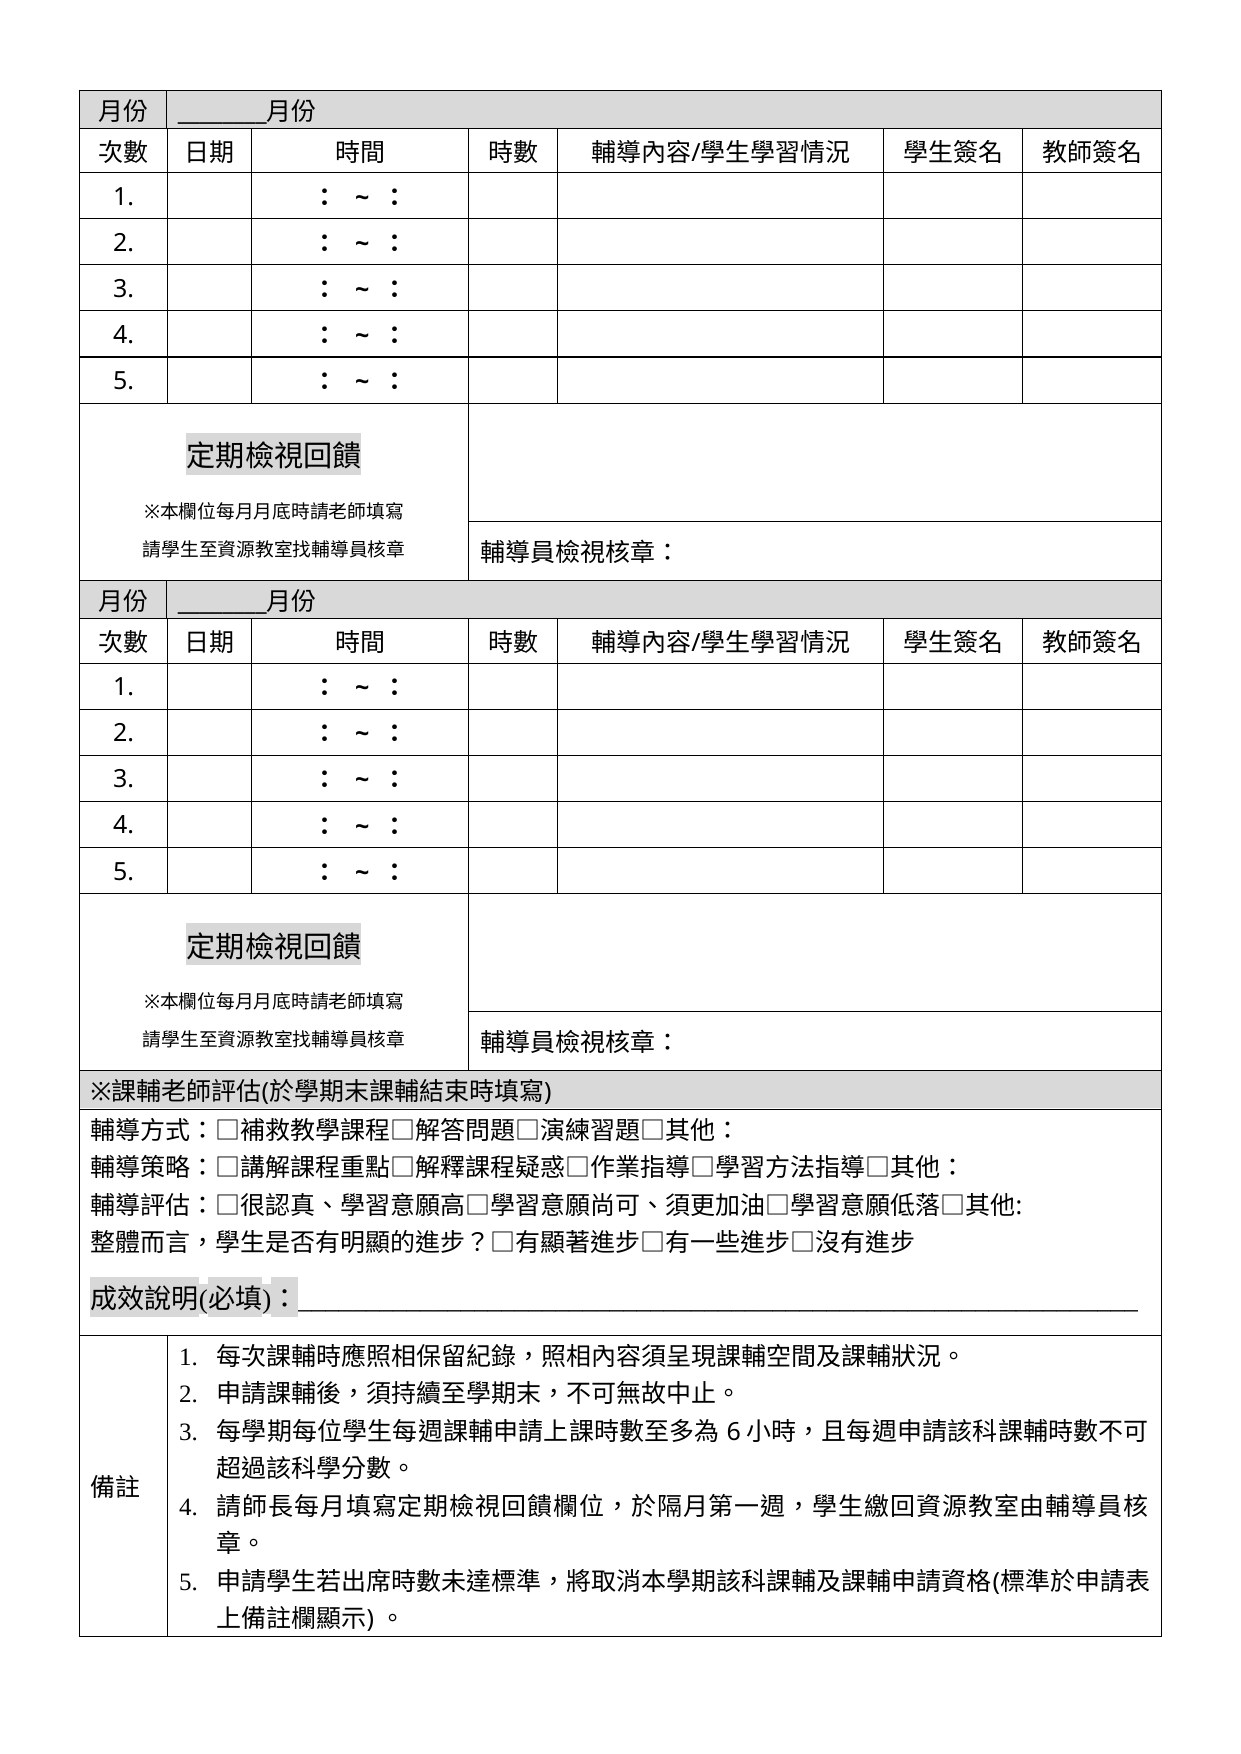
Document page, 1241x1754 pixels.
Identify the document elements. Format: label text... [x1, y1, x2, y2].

table_cell ： ~ ： [252, 710, 468, 754]
table_cell [469, 404, 1161, 521]
table_cell 輔導方式：□補救教學課程□解答問題□演練習題□其他： 輔導策略：□講解課程重點□解釋課程疑惑□作業指導□學習方法指導□其他： 輔導評估：□很認真、學習意願高□學習意願尚可、須更加油□學習意願低落□其他: 整體而言，學生是否有明顯的進步？□有顯著進步□有一些進步□沒有進步 成效說明(必填)：______________________________________________________________ [80, 1110, 1161, 1334]
table_cell 5. [80, 848, 167, 893]
table_cell 學生簽名 [884, 129, 1022, 172]
table_cell [469, 848, 557, 893]
table_cell 時數 [469, 619, 557, 662]
table_cell 教師簽名 [1023, 619, 1161, 662]
table_cell [469, 311, 557, 356]
table_cell [558, 664, 883, 708]
table_cell [884, 311, 1022, 356]
table_cell [1023, 664, 1161, 708]
table_cell [558, 265, 883, 310]
table_cell 4. [80, 311, 167, 356]
table_cell ： ~ ： [252, 756, 468, 801]
table_cell 時間 [252, 129, 468, 172]
table_cell [1023, 219, 1161, 264]
table_cell [884, 358, 1022, 402]
table_cell [558, 311, 883, 356]
table_cell ： ~ ： [252, 311, 468, 356]
table_cell 每次課輔時應照相保留紀錄，照相內容須呈現課輔空間及課輔狀況。 申請課輔後，須持續至學期末，不可無故中止。 每學期每位學生每週課輔申請上課時數至多為6小時，且每週申請該科課輔時數不可超過該科學分數。 請師長每月填寫定期檢視回饋欄位，於隔月第一週，學生繳回資源教室由輔導員核章。 申請學生若出席時數未達標準，將取消本學期該科課輔及課輔申請資格(標準於申請表上備註欄顯示) 。 [168, 1336, 1161, 1636]
table_cell [558, 802, 883, 847]
table_cell 時數 [469, 129, 557, 172]
table_cell 次數 [80, 619, 167, 662]
table_cell ： ~ ： [252, 848, 468, 893]
table_cell [168, 358, 251, 402]
table_cell ： ~ ： [252, 173, 468, 218]
table_cell [1023, 173, 1161, 218]
table_cell [168, 710, 251, 754]
table_cell ________月份 [167, 91, 1161, 128]
table_cell [1023, 802, 1161, 847]
table_cell 2. [80, 219, 167, 264]
table_cell [558, 219, 883, 264]
table_cell [884, 802, 1022, 847]
table_cell 1. [80, 664, 167, 708]
table_cell [884, 664, 1022, 708]
table_cell ： ~ ： [252, 219, 468, 264]
table_cell 教師簽名 [1023, 129, 1161, 172]
table_cell ： ~ ： [252, 664, 468, 708]
table_cell [469, 894, 1161, 1011]
table_cell [469, 802, 557, 847]
table_cell [168, 219, 251, 264]
table_cell [469, 219, 557, 264]
table_cell 備註 [80, 1336, 167, 1636]
table_cell 4. [80, 802, 167, 847]
table_cell 輔導內容/學生學習情況 [558, 619, 883, 662]
table_cell [558, 756, 883, 801]
table_cell [558, 358, 883, 402]
table_cell [168, 756, 251, 801]
table_cell 2. [80, 710, 167, 754]
table_cell ： ~ ： [252, 358, 468, 402]
table_cell [168, 664, 251, 708]
table_cell 日期 [168, 129, 251, 172]
table_cell 學生簽名 [884, 619, 1022, 662]
table_cell [884, 756, 1022, 801]
table_cell [469, 664, 557, 708]
table_cell [1023, 710, 1161, 754]
table_cell 5. [80, 358, 167, 402]
table_cell 輔導內容/學生學習情況 [558, 129, 883, 172]
table_cell [558, 710, 883, 754]
table_cell 次數 [80, 129, 167, 172]
table_cell ※課輔老師評估(於學期末課輔結束時填寫) [80, 1071, 1161, 1108]
table_cell 月份 [80, 91, 166, 128]
table_cell 月份 [80, 581, 166, 618]
table_cell [469, 265, 557, 310]
table_cell 3. [80, 756, 167, 801]
table_cell ： ~ ： [252, 265, 468, 310]
table_cell [168, 848, 251, 893]
table_cell [1023, 756, 1161, 801]
table_cell 定期檢視回饋 ※本欄位每月月底時請老師填寫 請學生至資源教室找輔導員核章 [80, 404, 468, 580]
table_cell ： ~ ： [252, 802, 468, 847]
table_cell 3. [80, 265, 167, 310]
table_cell [884, 173, 1022, 218]
table_cell [884, 848, 1022, 893]
table_cell [1023, 848, 1161, 893]
table_cell [558, 173, 883, 218]
table_cell 定期檢視回饋 ※本欄位每月月底時請老師填寫 請學生至資源教室找輔導員核章 [80, 894, 468, 1070]
table_cell 輔導員檢視核章： [469, 1012, 1161, 1070]
table_cell [884, 710, 1022, 754]
table_cell [469, 358, 557, 402]
table_cell 1. [80, 173, 167, 218]
table_cell [168, 802, 251, 847]
table_cell 時間 [252, 619, 468, 662]
table_cell [469, 756, 557, 801]
table_cell ________月份 [167, 581, 1161, 618]
table_cell [558, 848, 883, 893]
table_cell [168, 311, 251, 356]
table_cell 日期 [168, 619, 251, 662]
table_cell [884, 265, 1022, 310]
table_cell [469, 173, 557, 218]
table_cell [469, 710, 557, 754]
table_cell 輔導員檢視核章： [469, 522, 1161, 580]
table_cell [168, 265, 251, 310]
table_cell [1023, 265, 1161, 310]
table_cell [1023, 311, 1161, 356]
table_cell [1023, 358, 1161, 402]
table_cell [884, 219, 1022, 264]
table_cell [168, 173, 251, 218]
